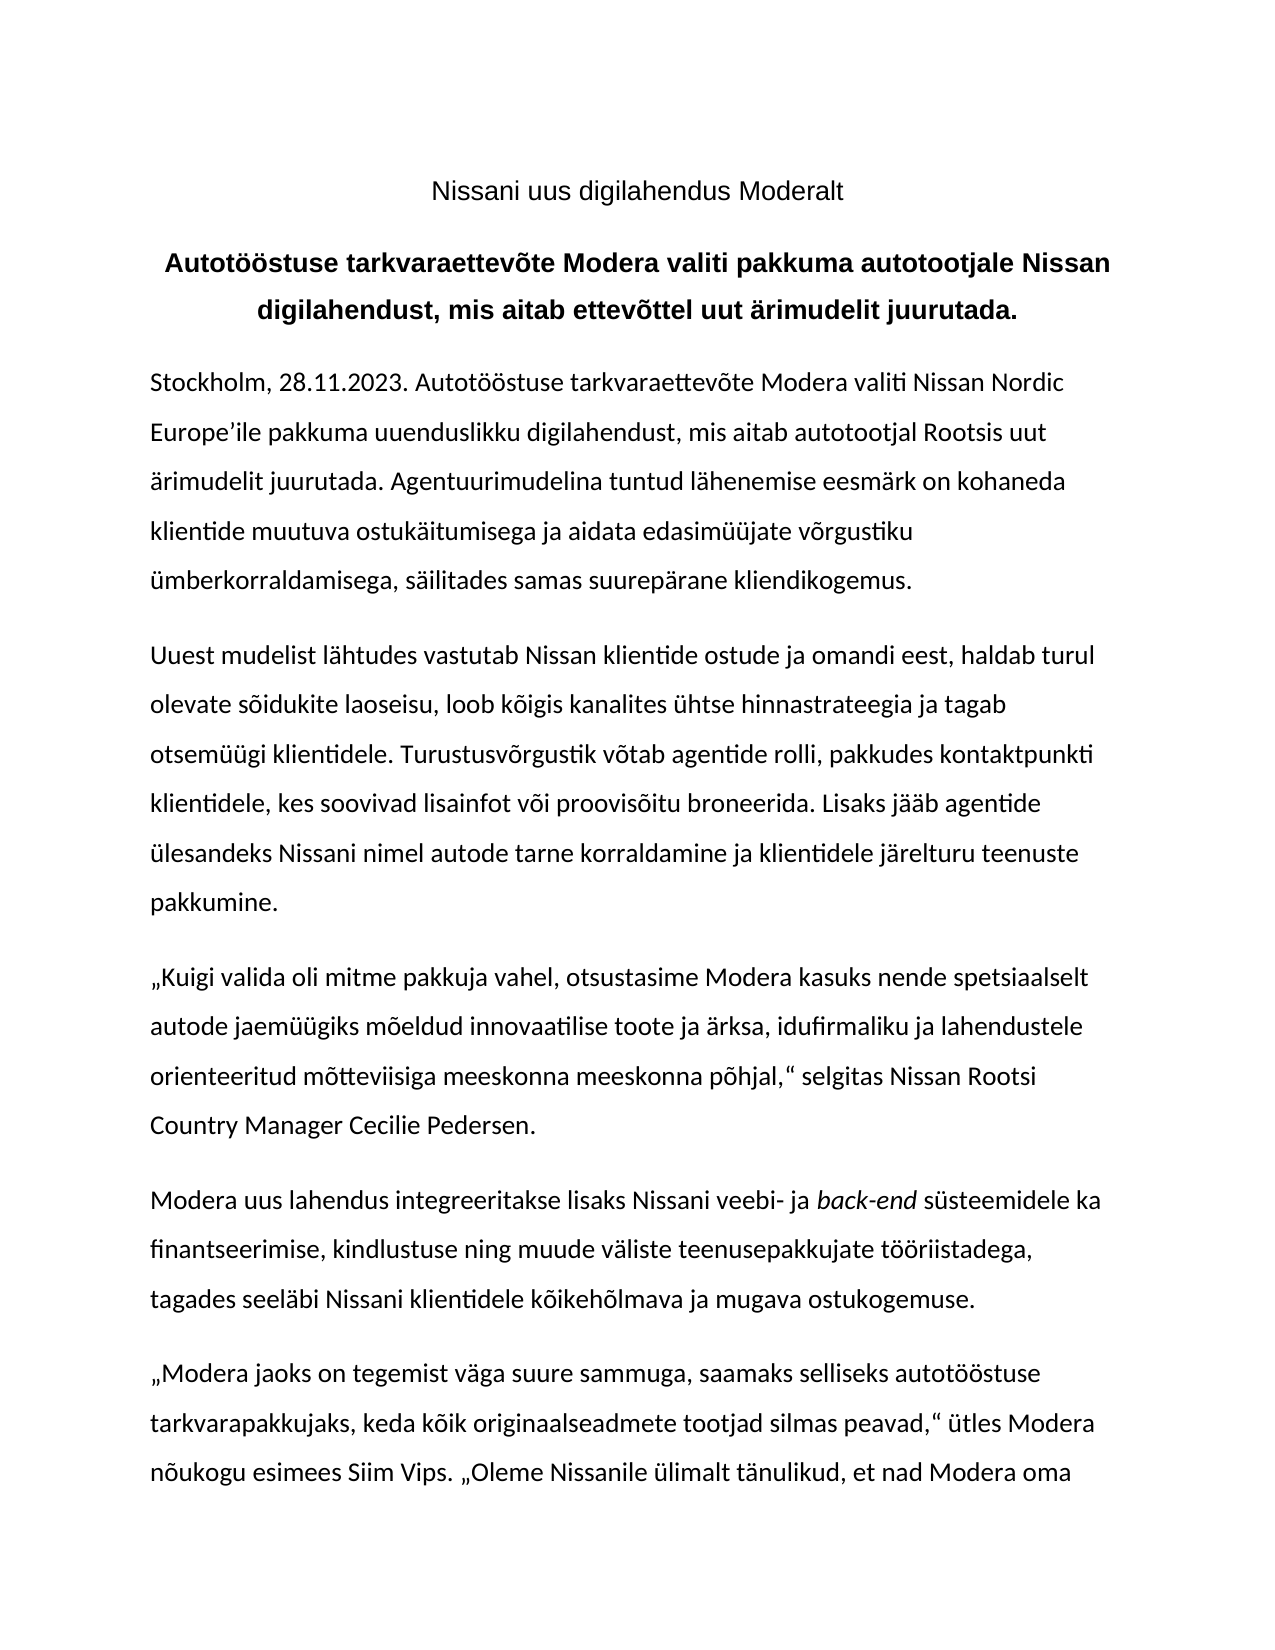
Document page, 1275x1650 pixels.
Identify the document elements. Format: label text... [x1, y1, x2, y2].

text Stockholm, 28.11.2023. Autotööstuse tarkvaraettevõte Modera valiti Nissan Nordic Europe’ile pakkuma uuenduslikku digilahendust, mis aitab autotootjal Rootsis uut ärimudelit juurutada. Agentuurimudelina tuntud lähenemise eesmärk on kohaneda klientide muutuva ostukäitumisega ja aidata edasimüüjate võrgustiku ümberkorraldamisega, säilitades samas suurepärane kliendikogemus. [150, 366, 1125, 597]
text „Kuigi valida oli mitme pakkuja vahel, otsustasime Modera kasuks nende spetsiaalselt autode jaemüügiks mõeldud innovaatilise toote ja ärksa, idufirmaliku ja lahendustele orienteeritud mõtteviisiga meeskonna meeskonna põhjal,“ selgitas Nissan Rootsi Country Manager Cecilie Pedersen. [150, 960, 1125, 1141]
text Modera uus lahendus integreeritakse lisaks Nissani veebi- ja back-end süsteemidele ka finantseerimise, kindlustuse ning muude väliste teenusepakkujate tööriistadega, tagades seeläbi Nissani klientidele kõikehõlmava ja mugava ostukogemuse. [150, 1183, 1125, 1315]
text Uuest mudelist lähtudes vastutab Nissan klientide ostude ja omandi eest, haldab turul olevate sõidukite laoseisu, loob kõigis kanalites ühtse hinnastrateegia ja tagab otsemüügi klientidele. Turustusvõrgustik võtab agentide rolli, pakkudes kontaktpunkti klientidele, kes soovivad lisainfot või proovisõitu broneerida. Lisaks jääb agentide ülesandeks Nissani nimel autode tarne korraldamine ja klientidele järelturu teenuste pakkumine. [150, 638, 1125, 918]
text Autotööstuse tarkvaraettevõte Modera valiti pakkuma autotootjale Nissan digilahendust, mis aitab ettevõttel uut ärimudelit juurutada. [150, 247, 1125, 325]
text Nissani uus digilahendus Moderalt [150, 175, 1125, 206]
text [150, 1356, 1125, 1488]
